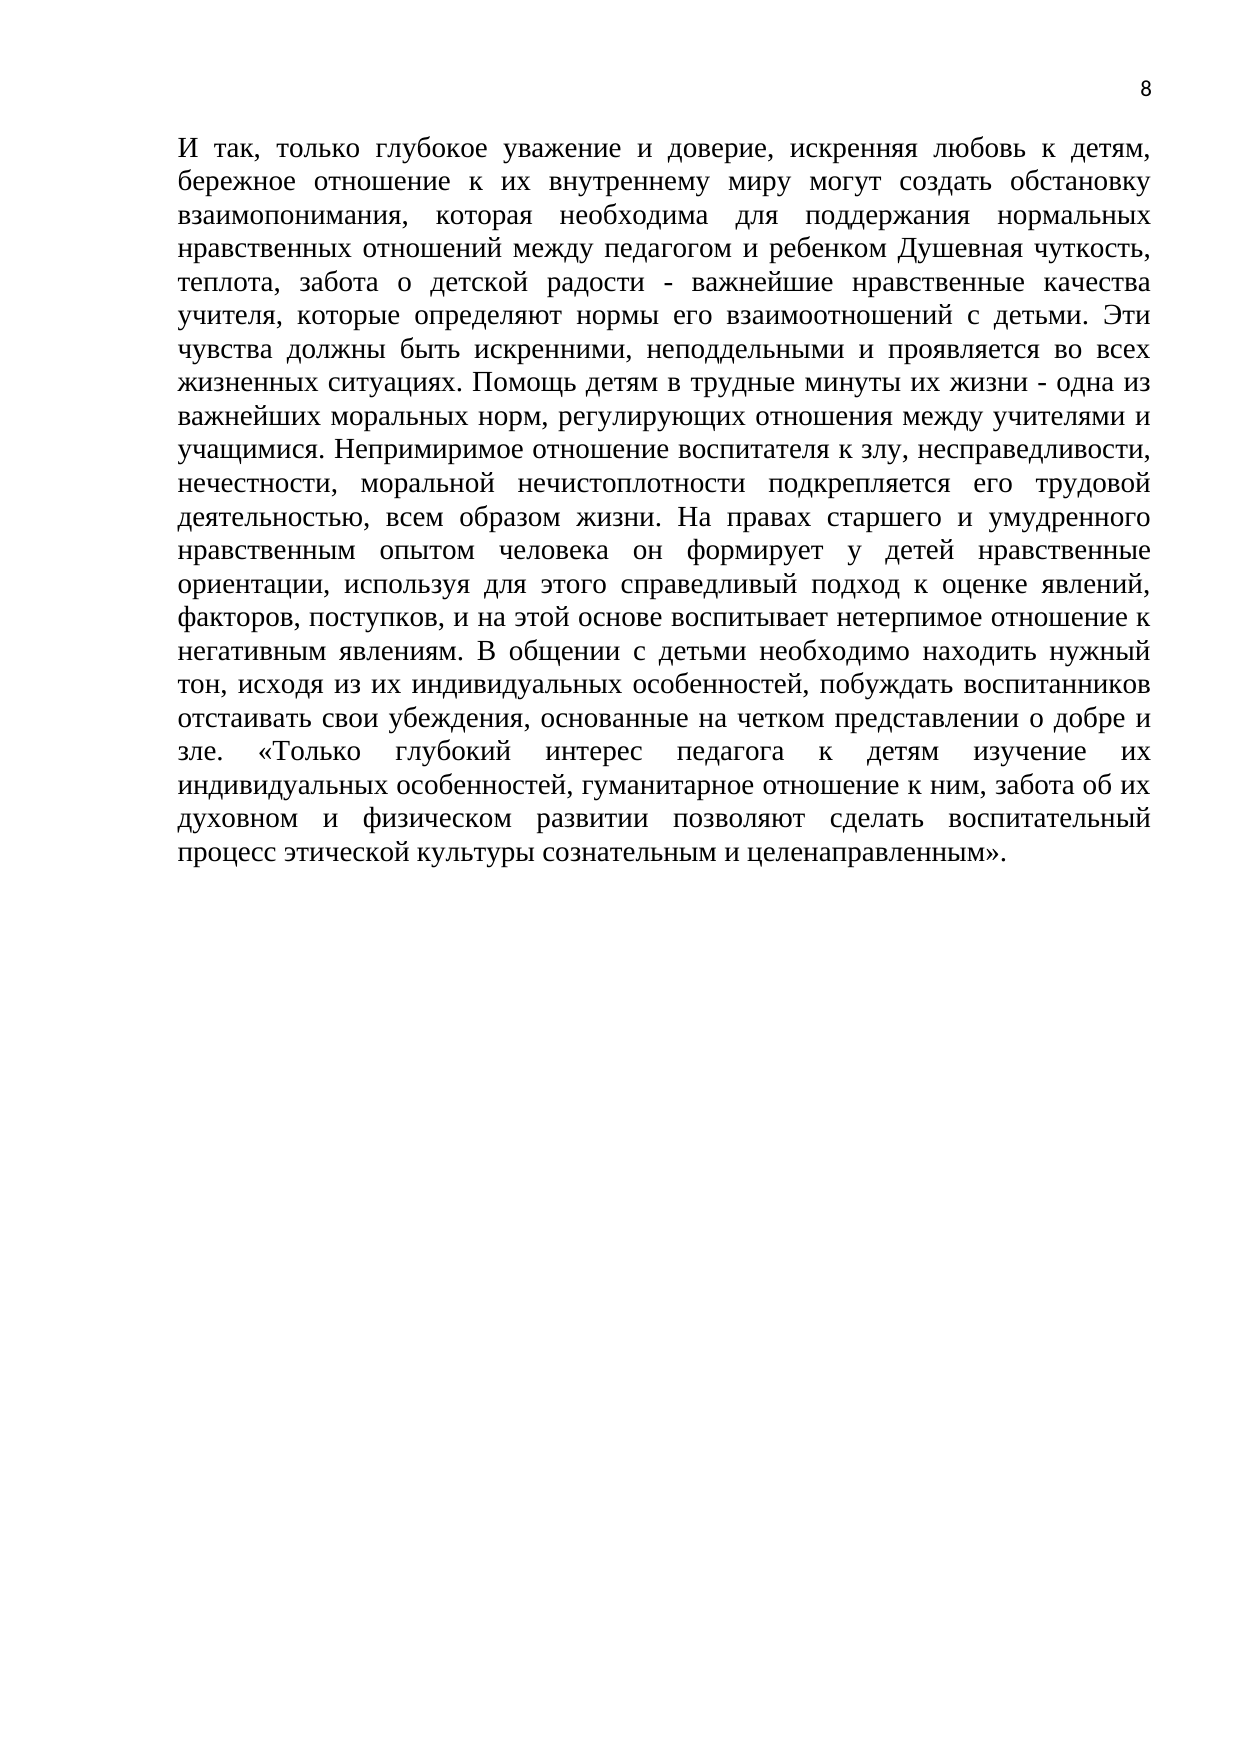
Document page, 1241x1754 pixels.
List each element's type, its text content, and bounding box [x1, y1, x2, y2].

text И так, только глубокое уважение и доверие, искренняя любовь к детям, бережное отношение к их внутреннему миру могут создать обстановку взаимопонимания, которая необходима для поддержания нормальных нравственных отношений между педагогом и ребенком Душевная чуткость, теплота, забота о детской радости - важнейшие нравственные качества учителя, которые определяют нормы его взаимоотношений с детьми. Эти чувства должны быть искренними, неподдельными и проявляется во всех жизненных ситуациях. Помощь детям в трудные минуты их жизни - одна из важнейших моральных норм, регулирующих отношения между учителями и учащимися. Непримиримое отношение воспитателя к злу, несправедливости, нечестности, моральной нечистоплотности подкрепляется его трудовой деятельностью, всем образом жизни. На правах старшего и умудренного нравственным опытом человека он формирует у детей нравственные ориентации, используя для этого справедливый подход к оценке явлений, факторов, поступков, и на этой основе воспитывает нетерпимое отношение к негативным явлениям. В общении с детьми необходимо находить нужный тон, исходя из их индивидуальных особенностей, побуждать воспитанников отстаивать свои убеждения, основанные на четком представлении о добре и зле. «Только глубокий интерес педагога к детям изучение их индивидуальных особенностей, гуманитарное отношение к ним, забота об их духовном и физическом развитии позволяют сделать воспитательный процесс этической культуры сознательным и целенаправленным». [177, 130, 1152, 868]
